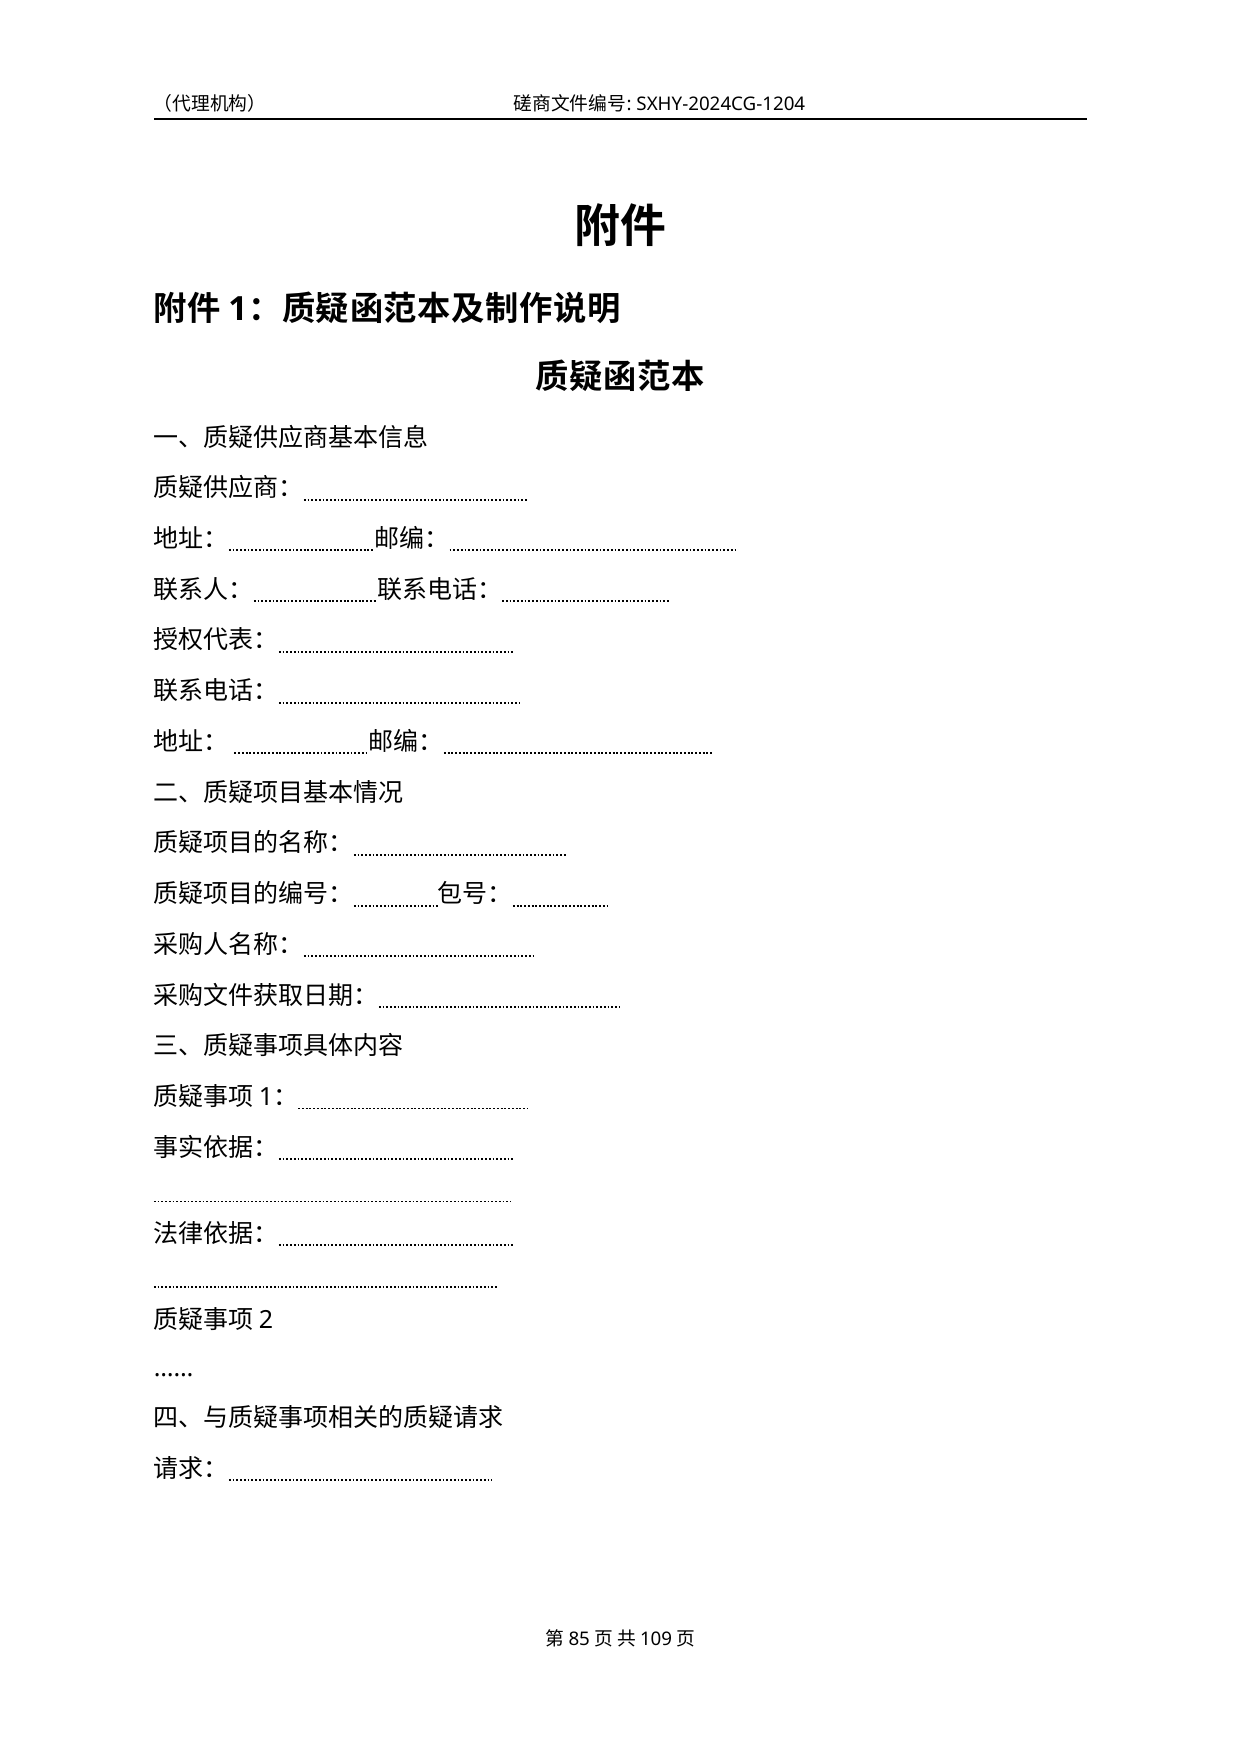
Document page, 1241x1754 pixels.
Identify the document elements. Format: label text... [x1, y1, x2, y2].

text 请求： [153, 1448, 1087, 1484]
subtitle 附件 [153, 189, 1087, 255]
text 一、质疑供应商基本信息 [153, 417, 1087, 453]
text 二、质疑项目基本情况 [153, 772, 1087, 808]
text 联系人： 联系电话： [153, 569, 1087, 606]
text 采购文件获取日期： [153, 975, 1087, 1011]
text 质疑事项1： [153, 1077, 1087, 1113]
text 质疑项目的名称： [153, 823, 1087, 859]
text 质疑函范本 [153, 349, 1087, 398]
text 采购人名称： [153, 924, 1087, 961]
text 事实依据： [153, 1127, 1087, 1163]
text 四、与质疑事项相关的质疑请求 [153, 1397, 1087, 1434]
text 三、质疑事项具体内容 [153, 1026, 1087, 1062]
text 质疑项目的编号： 包号： [153, 874, 1087, 910]
text …… [153, 1350, 1087, 1384]
text 法律依据： [153, 1213, 1087, 1249]
text 附件1：质疑函范本及制作说明 [153, 282, 1087, 330]
text 质疑事项2 [153, 1299, 1087, 1335]
text 地址： 邮编： [153, 721, 1087, 758]
text 地址： 邮编： [153, 518, 1087, 555]
text 联系电话： [153, 671, 1087, 707]
text 授权代表： [153, 620, 1087, 656]
text 质疑供应商： [153, 468, 1087, 504]
